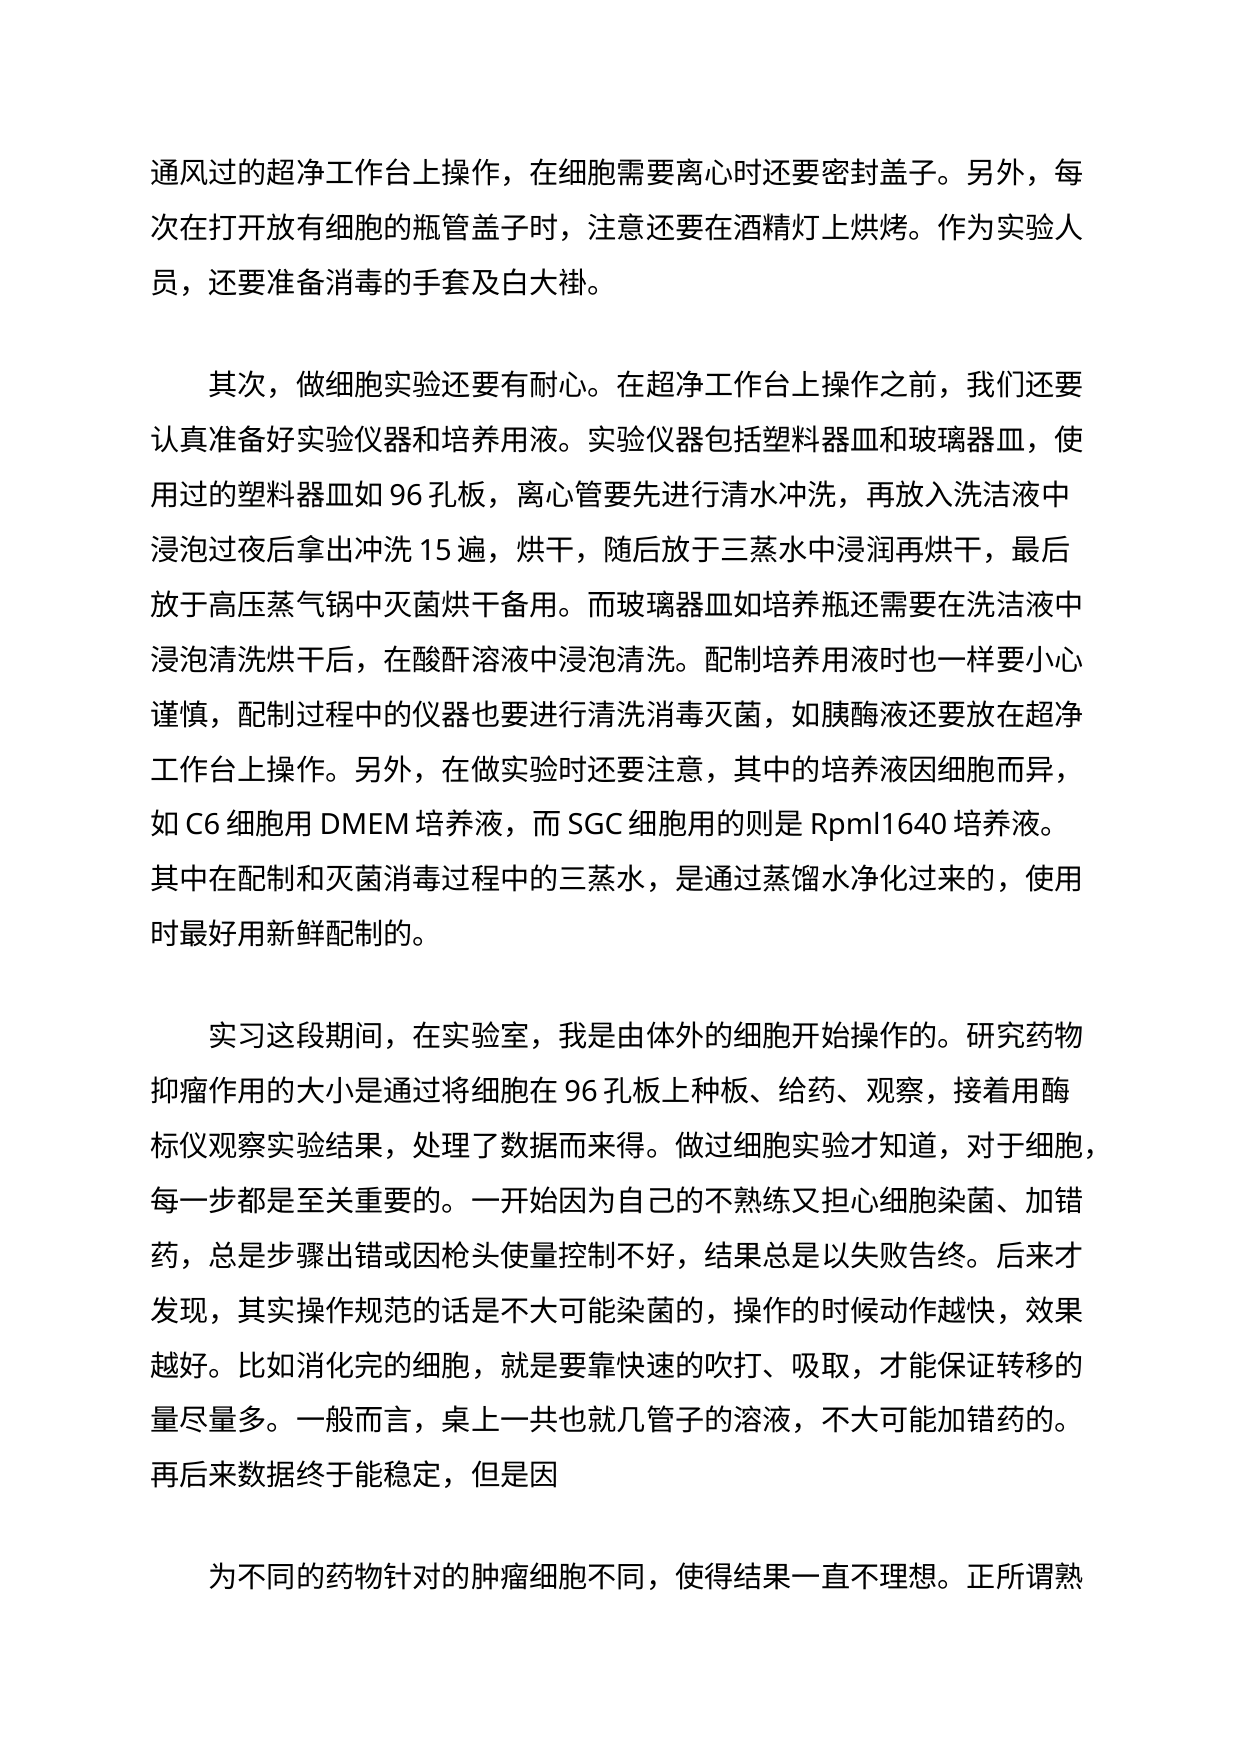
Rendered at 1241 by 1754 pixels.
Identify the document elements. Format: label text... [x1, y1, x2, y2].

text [150, 1554, 1090, 1596]
text 实习这段期间，在实验室，我是由体外的细胞开始操作的。研究药物抑瘤作用的大小是通过将细胞在96孔板上种板、给药、观察，接着用酶标仪观察实验结果，处理了数据而来得。做过细胞实验才知道，对于细胞，每一步都是至关重要的。一开始因为自己的不熟练又担心细胞染菌、加错药，总是步骤出错或因枪头使量控制不好，结果总是以失败告终。后来才发现，其实操作规范的话是不大可能染菌的，操作的时候动作越快，效果越好。比如消化完的细胞，就是要靠快速的吹打、吸取，才能保证转移的量尽量多。一般而言，桌上一共也就几管子的溶液，不大可能加错药的。再后来数据终于能稳定，但是因 [150, 1013, 1090, 1494]
text 其次，做细胞实验还要有耐心。在超净工作台上操作之前，我们还要认真准备好实验仪器和培养用液。实验仪器包括塑料器皿和玻璃器皿，使用过的塑料器皿如96孔板，离心管要先进行清水冲洗，再放入洗洁液中浸泡过夜后拿出冲洗15遍，烘干，随后放于三蒸水中浸润再烘干，最后放于高压蒸气锅中灭菌烘干备用。而玻璃器皿如培养瓶还需要在洗洁液中浸泡清洗烘干后，在酸酐溶液中浸泡清洗。配制培养用液时也一样要小心谨慎，配制过程中的仪器也要进行清洗消毒灭菌，如胰酶液还要放在超净工作台上操作。另外，在做实验时还要注意，其中的培养液因细胞而异，如C6细胞用DMEM培养液，而SGC细胞用的则是Rpml1640培养液。其中在配制和灭菌消毒过程中的三蒸水，是通过蒸馏水净化过来的，使用时最好用新鲜配制的。 [150, 362, 1090, 953]
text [150, 150, 1090, 302]
